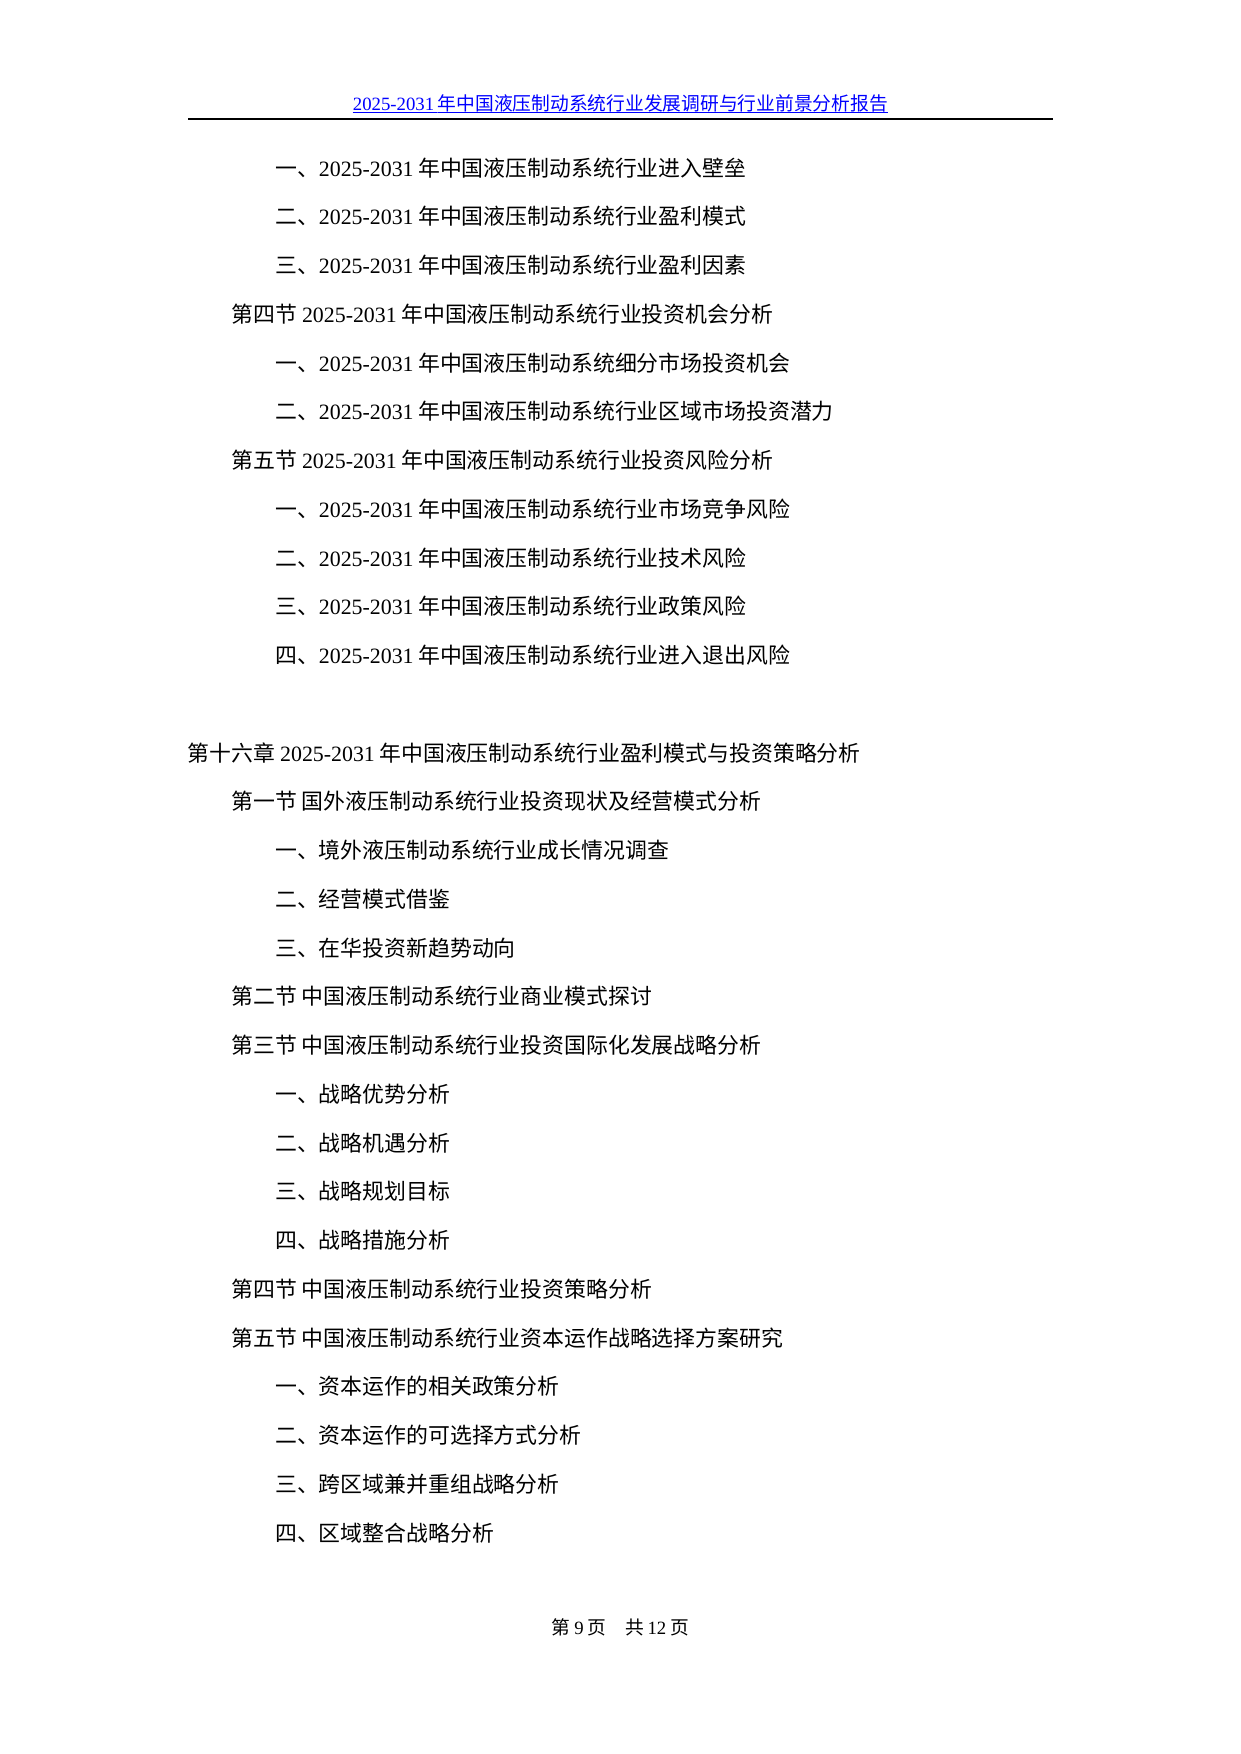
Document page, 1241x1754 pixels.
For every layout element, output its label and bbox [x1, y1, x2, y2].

text [187, 150, 1053, 1548]
